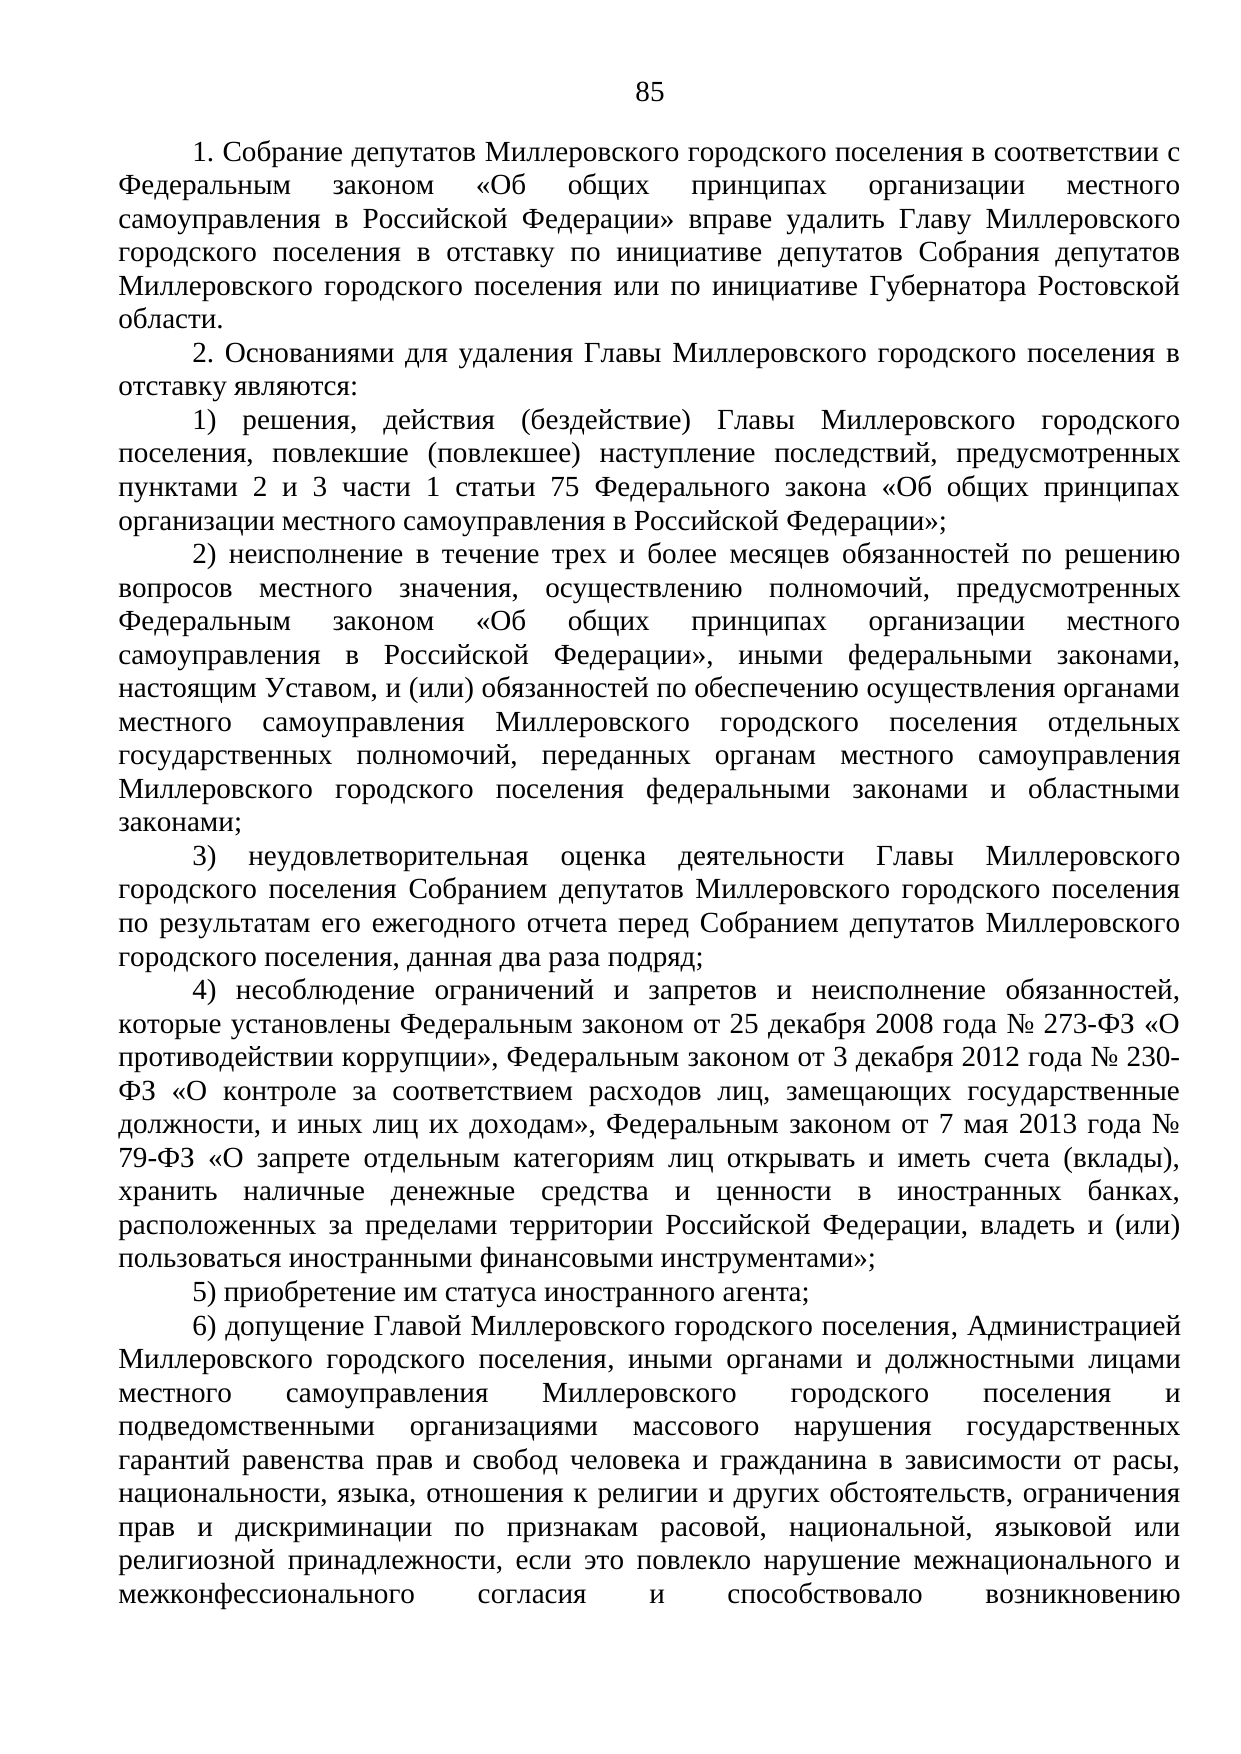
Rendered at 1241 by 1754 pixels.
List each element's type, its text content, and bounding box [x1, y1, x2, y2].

text 4) несоблюдение ограничений и запретов и неисполнение обязанностей, которые установлены Федеральным законом от 25 декабря 2008 года № 273-ФЗ «О противодействии коррупции», Федеральным законом от 3 декабря 2012 года № 230-ФЗ «О контроле за соответствием расходов лиц, замещающих государственные должности, и иных лиц их доходам», Федеральным законом от 7 мая 2013 года № 79-ФЗ «О запрете отдельным категориям лиц открывать и иметь счета (вклады), хранить наличные денежные средства и ценности в иностранных банках, расположенных за пределами территории Российской Федерации, владеть и (или) пользоваться иностранными финансовыми инструментами»; [118, 972, 1181, 1274]
text 1) решения, действия (бездействие) Главы Миллеровского городского поселения, повлекшие (повлекшее) наступление последствий, предусмотренных пунктами 2 и 3 части 1 статьи 75 Федерального закона «Об общих принципах организации местного самоуправления в Российской Федерации»; [118, 402, 1181, 536]
text 3) неудовлетворительная оценка деятельности Главы Миллеровского городского поселения Собранием депутатов Миллеровского городского поселения по результатам его ежегодного отчета перед Собранием депутатов Миллеровского городского поселения, данная два раза подряд; [118, 838, 1181, 972]
text 5) приобретение им статуса иностранного агента; [118, 1274, 1181, 1308]
text 2. Основаниями для удаления Главы Миллеровского городского поселения в отставку являются: [118, 335, 1181, 402]
text 2) неисполнение в течение трех и более месяцев обязанностей по решению вопросов местного значения, осуществлению полномочий, предусмотренных Федеральным законом «Об общих принципах организации местного самоуправления в Российской Федерации», иными федеральными законами, настоящим Уставом, и (или) обязанностей по обеспечению осуществления органами местного самоуправления Миллеровского городского поселения отдельных государственных полномочий, переданных органам местного самоуправления Миллеровского городского поселения федеральными законами и областными законами; [118, 536, 1181, 838]
text 1. Собрание депутатов Миллеровского городского поселения в соответствии с Федеральным законом «Об общих принципах организации местного самоуправления в Российской Федерации» вправе удалить Главу Миллеровского городского поселения в отставку по инициативе депутатов Собрания депутатов Миллеровского городского поселения или по инициативе Губернатора Ростовской области. [118, 134, 1181, 335]
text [118, 1308, 1181, 1609]
